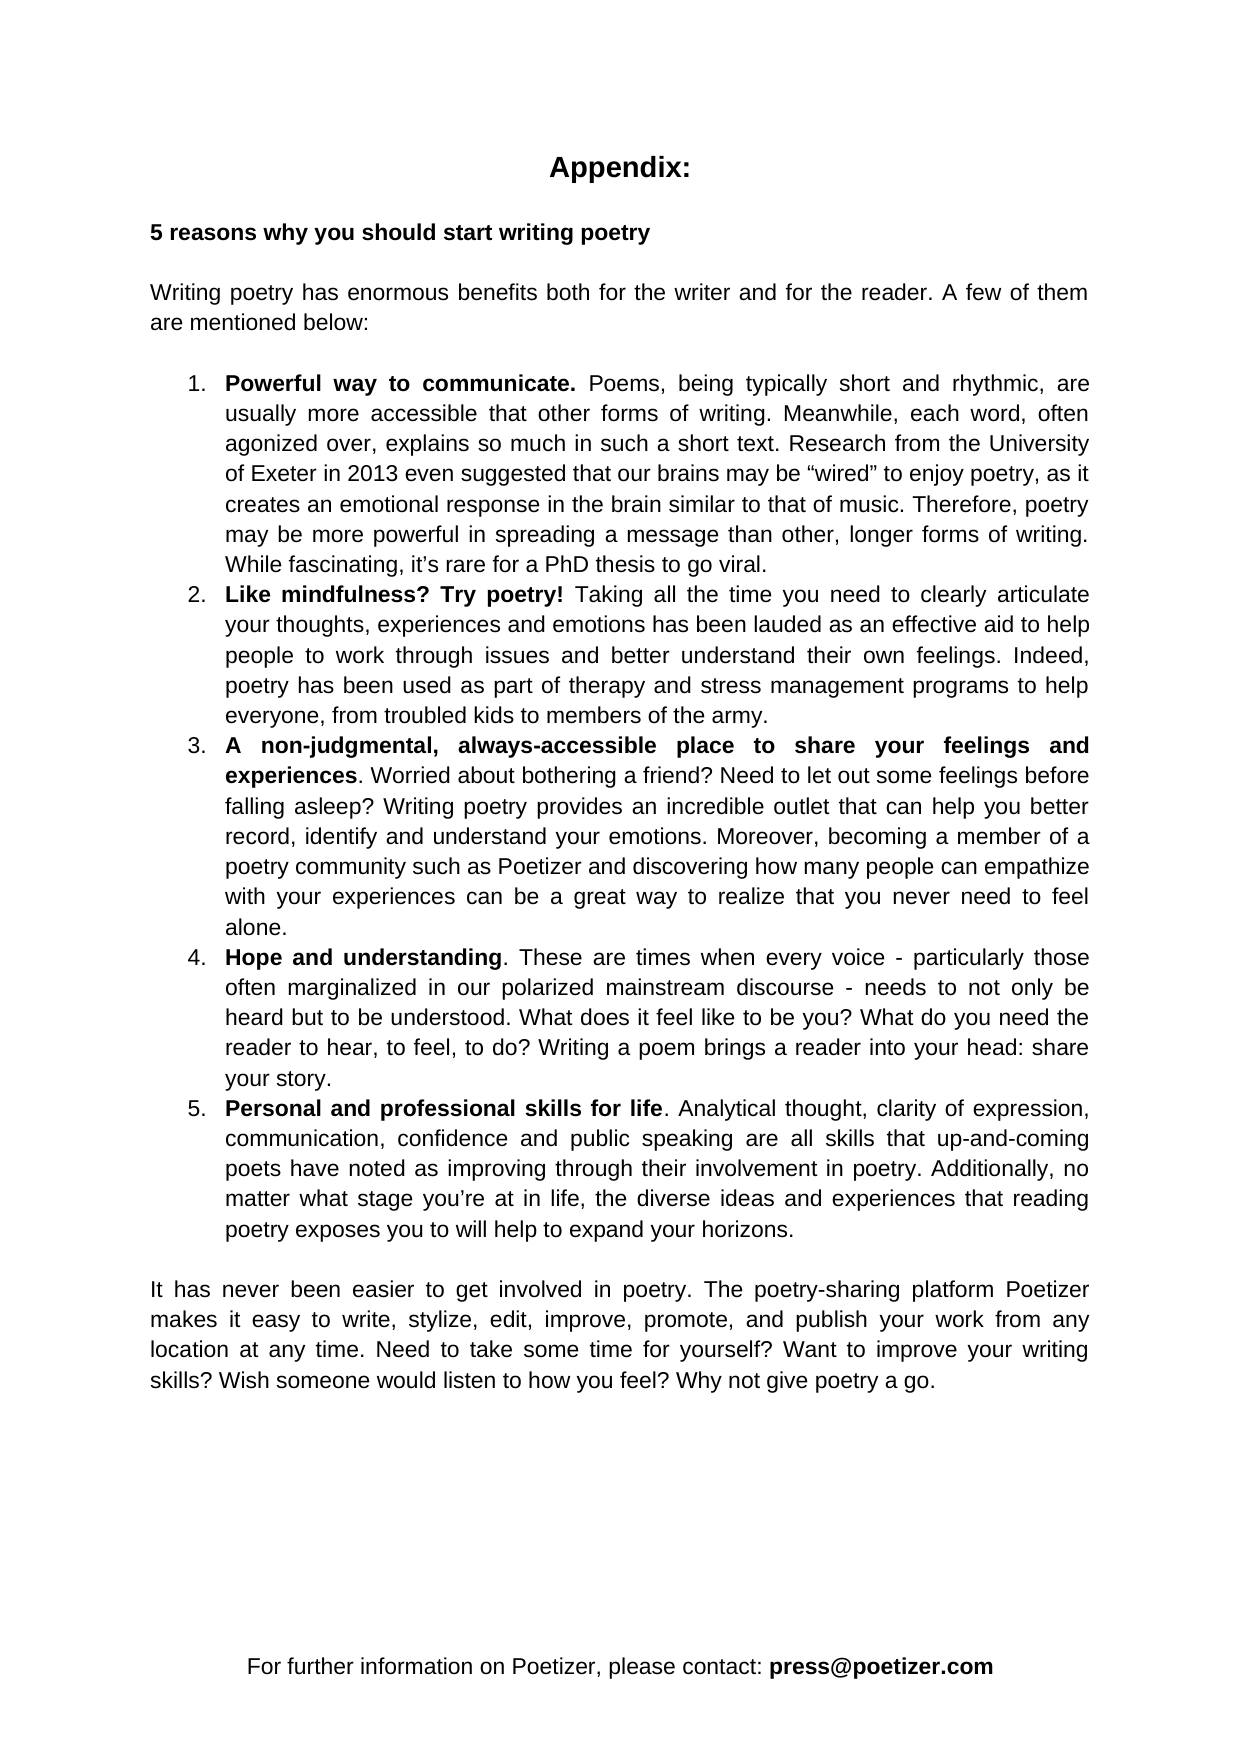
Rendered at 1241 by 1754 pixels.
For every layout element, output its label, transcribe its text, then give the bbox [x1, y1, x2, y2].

list Like mindfulness? Try poetry! Taking all the time you need to clearly articulate your thoughts, experiences and emotions has been lauded as an effective aid to help people to work through issues and better understand their own feelings. Indeed, poetry has been used as part of therapy and stress management programs to help everyone, from troubled kids to members of the army. [187, 581, 1090, 728]
list Powerful way to communicate. Poems, being typically short and rhythmic, are usually more accessible that other forms of writing. Meanwhile, each word, often agonized over, explains so much in such a short text. Research from the University of Exeter in 2013 even suggested that our brains may be “wired” to enjoy poetry, as it creates an emotional response in the brain similar to that of music. Therefore, poetry may be more powerful in spreading a message than other, longer forms of writing. While fascinating, it’s rare for a PhD thesis to go viral. [187, 370, 1090, 577]
text Writing poetry has enormous benefits both for the writer and for the reader. A few of them are mentioned below: [150, 279, 1090, 336]
text 5 reasons why you should start writing poetry [150, 219, 1090, 245]
list Personal and professional skills for life. Analytical thought, clarity of expression, communication, confidence and public speaking are all skills that up-and-coming poets have noted as improving through their involvement in poetry. Additionally, no matter what stage you’re at in life, the diverse ideas and experiences that reading poetry exposes you to will help to expand your horizons. [187, 1095, 1090, 1242]
text It has never been easier to get involved in poetry. The poetry-sharing platform Poetizer makes it easy to write, stylize, edit, improve, promote, and publish your work from any location at any time. Need to take some time for yourself? Want to improve your writing skills? Wish someone would listen to how you feel? Why not give poetry a go. [150, 1276, 1090, 1393]
list Hope and understanding. These are times when every voice - particularly those often marginalized in our polarized mainstream discourse - needs to not only be heard but to be understood. What does it feel like to be you? What do you need the reader to hear, to feel, to do? Writing a poem brings a reader into your head: share your story. [187, 944, 1090, 1091]
text Appendix: [150, 150, 1090, 183]
list A non-judgmental, always-accessible place to share your feelings and experiences. Worried about bothering a friend? Need to let out some feelings before falling asleep? Writing poetry provides an incredible outlet that can help you better record, identify and understand your emotions. Moreover, becoming a member of a poetry community such as Poetizer and discovering how many people can empathize with your experiences can be a great way to realize that you never need to feel alone. [187, 732, 1090, 940]
